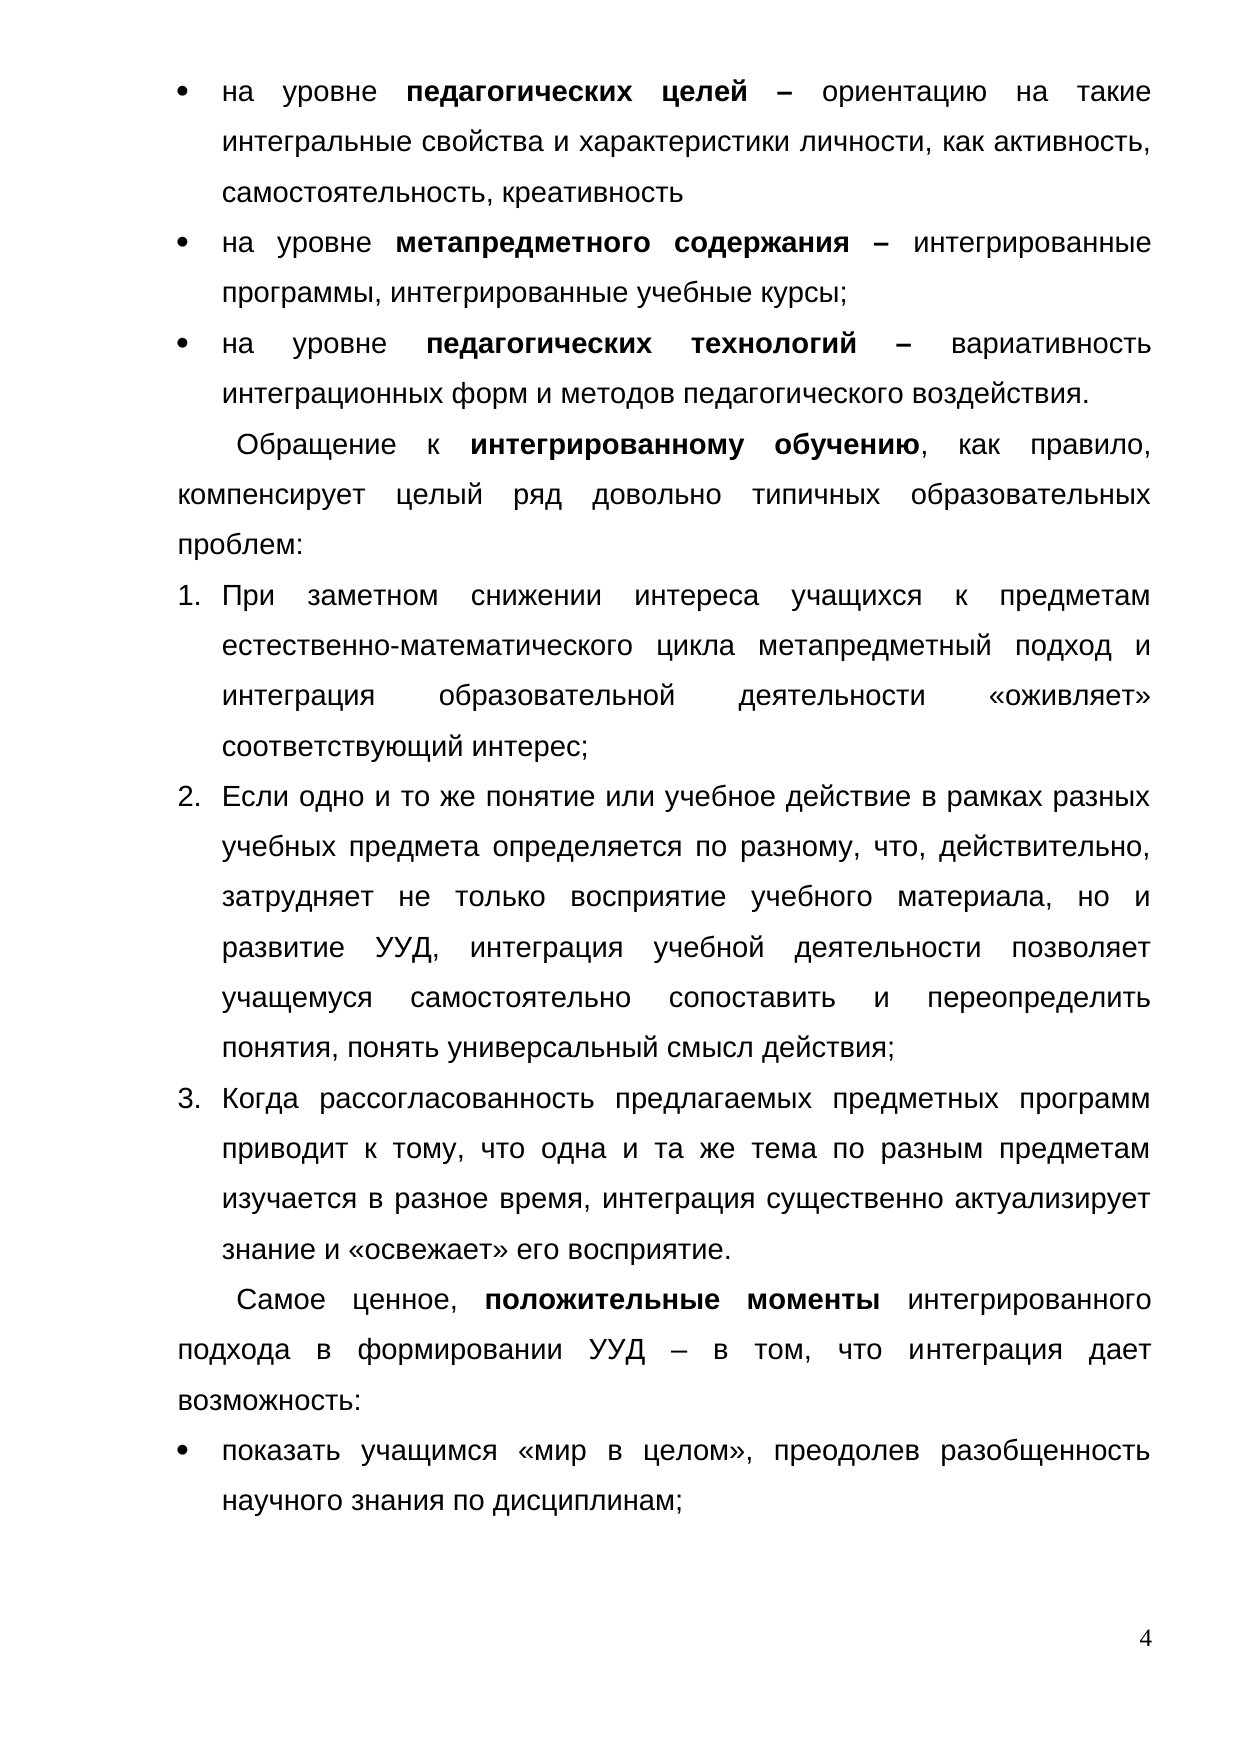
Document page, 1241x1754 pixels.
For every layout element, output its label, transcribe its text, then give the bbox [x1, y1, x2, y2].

list показать учащимся «мир в целом», преодолев разобщенность научного знания по дисциплинам; [177, 1433, 1152, 1517]
list Когда рассогласованность предлагаемых предметных программ приводит к тому, что одна и та же тема по разным предметам изучается в разное время, интеграция существенно актуализирует знание и «освежает» его восприятие. [177, 1081, 1152, 1265]
list на уровне педагогических технологий – вариативность интеграционных форм и методов педагогического воздействия. [177, 326, 1152, 410]
text Обращение к интегрированному обучению, как правило, компенсирует целый ряд довольно типичных образовательных проблем: [177, 427, 1152, 561]
list на уровне педагогических целей – ориентацию на такие интегральные свойства и характеристики личности, как активность, самостоятельность, креативность [177, 74, 1152, 208]
text Самое ценное, положительные моменты интегрированного подхода в формировании УУД – в том, что интеграция дает возможность: [177, 1282, 1152, 1416]
list на уровне метапредметного содержания – интегрированные программы, интегрированные учебные курсы; [177, 225, 1152, 309]
list При заметном снижении интереса учащихся к предметам естественно-математического цикла метапредметный подход и интеграция образовательной деятельности «оживляет» соответствующий интерес; [177, 578, 1152, 762]
list Если одно и то же понятие или учебное действие в рамках разных учебных предмета определяется по разному, что, действительно, затрудняет не только восприятие учебного материала, но и развитие УУД, интеграция учебной деятельности позволяет учащемуся самостоятельно сопоставить и переопределить понятия, понять универсальный смысл действия; [177, 779, 1152, 1064]
